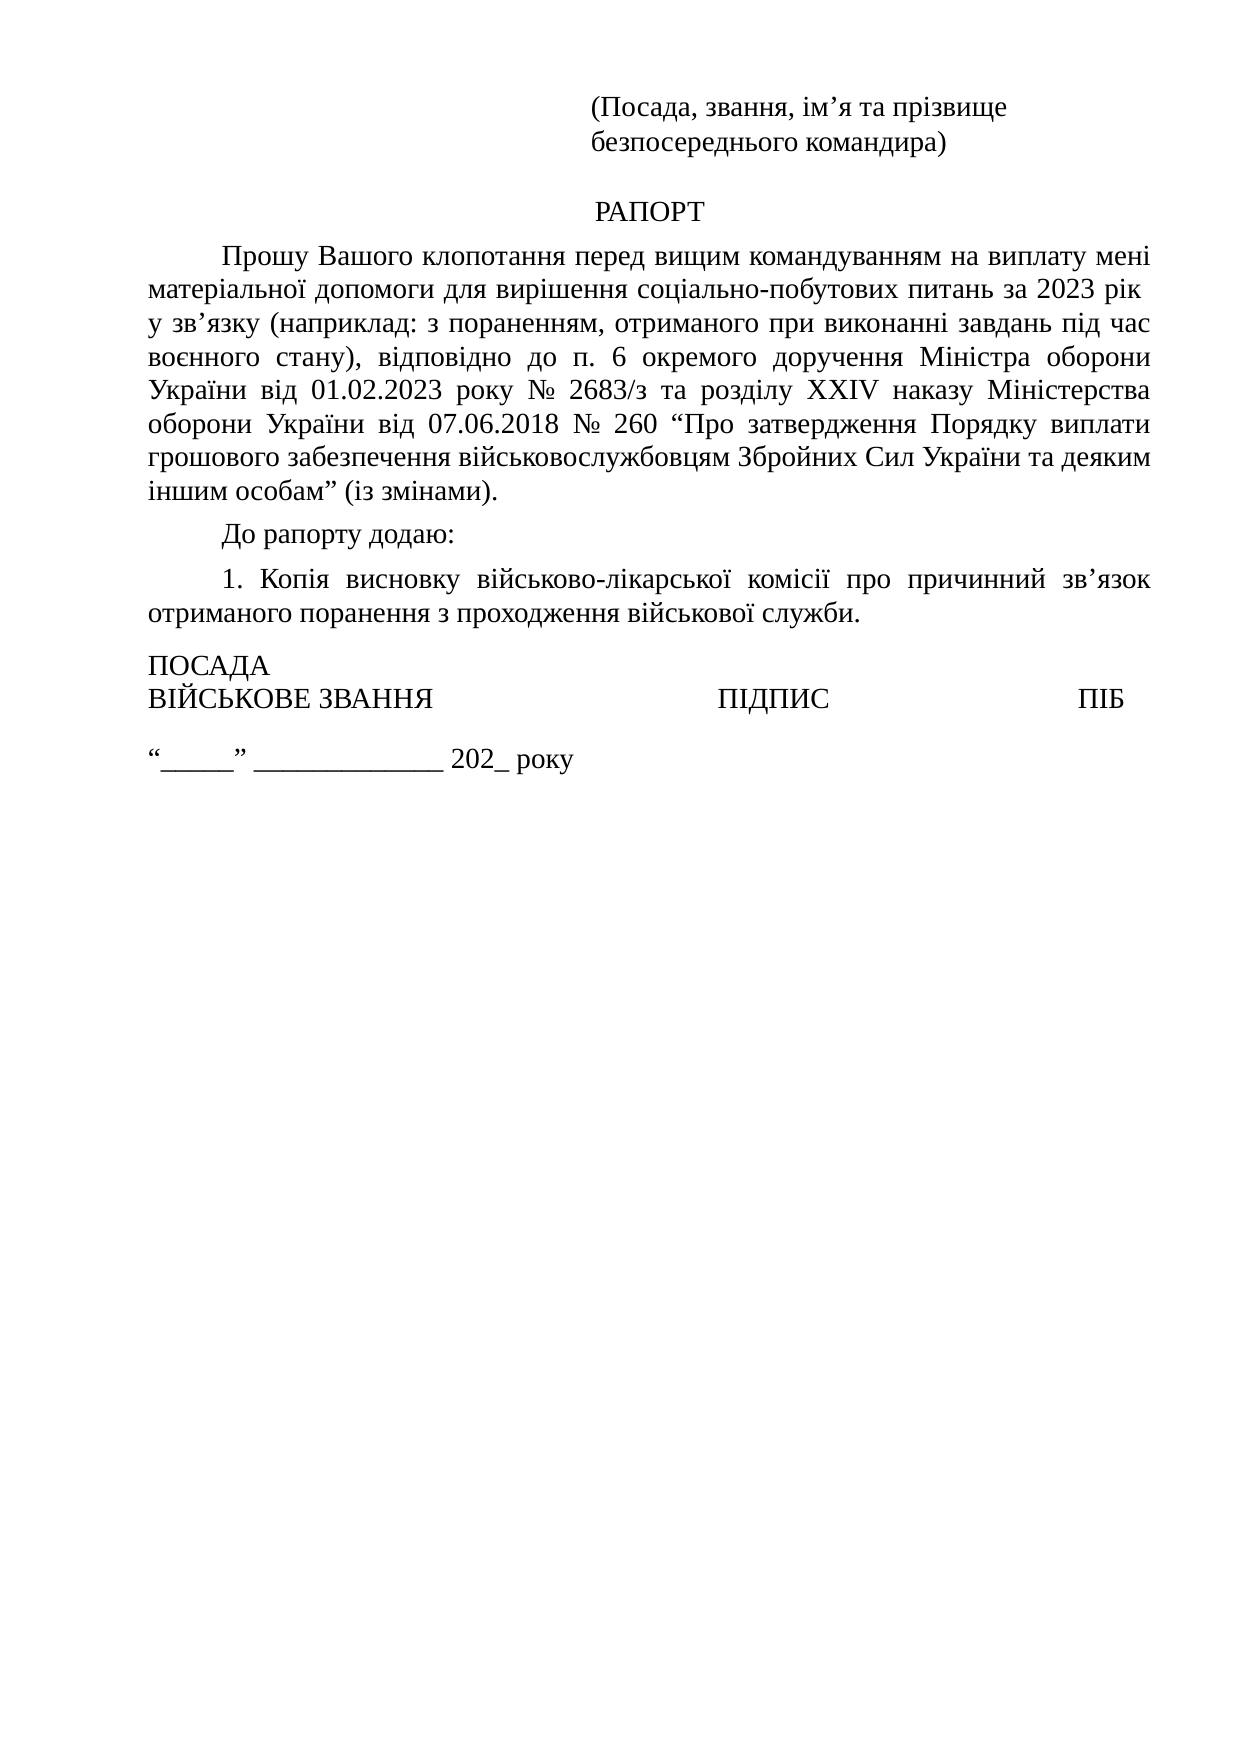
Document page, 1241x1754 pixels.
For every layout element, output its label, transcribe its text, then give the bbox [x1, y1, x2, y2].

text Прошу Вашого клопотання перед вищим командуванням на виплату мені матеріальної допомоги для вирішення соціально-побутових питань за 2023 рік у зв’язку (наприклад: з пораненням, отриманого при виконанні завдань під час воєнного стану), відповідно до п. 6 окремого доручення Міністра оборони України від 01.02.2023 року № 2683/з та розділу ХХIV наказу Міністерства оборони України від 07.06.2018 № 260 “Про затвердження Порядку виплати грошового забезпечення військовослужбовцям Збройних Сил України та деяким іншим особам” (із змінами). [148, 238, 1152, 506]
text РАПОРТ [148, 193, 1152, 228]
text 1. Копія висновку військово-лікарської комісії про причинний зв’язок отриманого поранення з проходження військової служби. [148, 562, 1152, 629]
text (Посада, звання, ім’я та прізвище [591, 88, 1152, 123]
text ПОСАДА [148, 648, 1152, 681]
text ВІЙСЬКОВЕ ЗВАННЯ ПІДПИС ПІБ [148, 681, 1152, 715]
text До рапорту додаю: [148, 516, 1152, 549]
text “_____” _____________ 202_ року [148, 742, 1152, 775]
text безпосереднього командира) [591, 123, 1152, 158]
